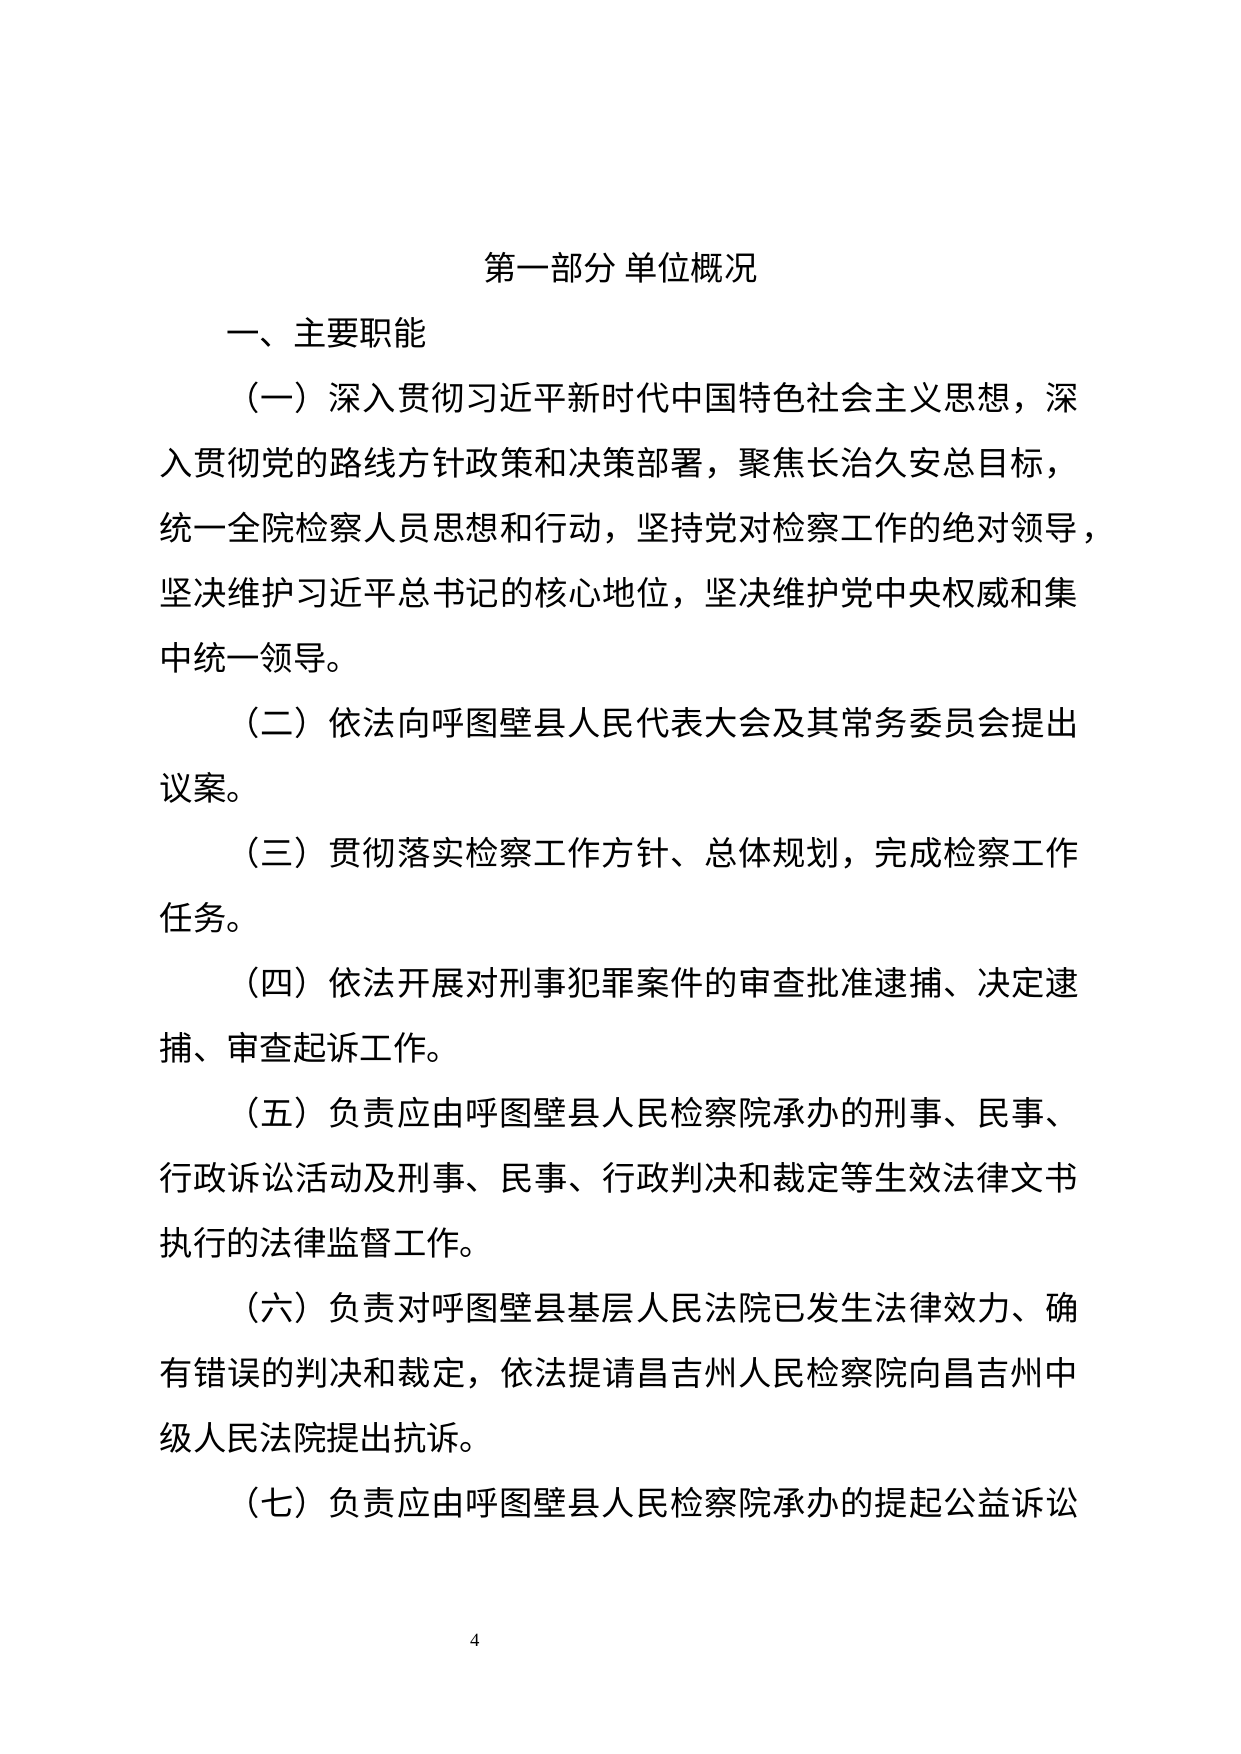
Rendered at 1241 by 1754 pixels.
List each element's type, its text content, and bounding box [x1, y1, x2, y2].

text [159, 1468, 1081, 1533]
text （二）依法向呼图壁县人民代表大会及其常务委员会提出议案。 [159, 688, 1081, 818]
text （六）负责对呼图壁县基层人民法院已发生法律效力、确有错误的判决和裁定，依法提请昌吉州人民检察院向昌吉州中级人民法院提出抗诉。 [159, 1273, 1081, 1468]
text （一）深入贯彻习近平新时代中国特色社会主义思想，深入贯彻党的路线方针政策和决策部署，聚焦长治久安总目标，统一全院检察人员思想和行动，坚持党对检察工作的绝对领导，坚决维护习近平总书记的核心地位，坚决维护党中央权威和集中统一领导。 [159, 363, 1081, 688]
text 一、主要职能 [159, 298, 1081, 363]
text （四）依法开展对刑事犯罪案件的审查批准逮捕、决定逮捕、审查起诉工作。 [159, 948, 1081, 1078]
text （五）负责应由呼图壁县人民检察院承办的刑事、民事、行政诉讼活动及刑事、民事、行政判决和裁定等生效法律文书执行的法律监督工作。 [159, 1078, 1081, 1273]
text （三）贯彻落实检察工作方针、总体规划，完成检察工作任务。 [159, 818, 1081, 948]
text 第一部分 单位概况 [159, 233, 1081, 298]
